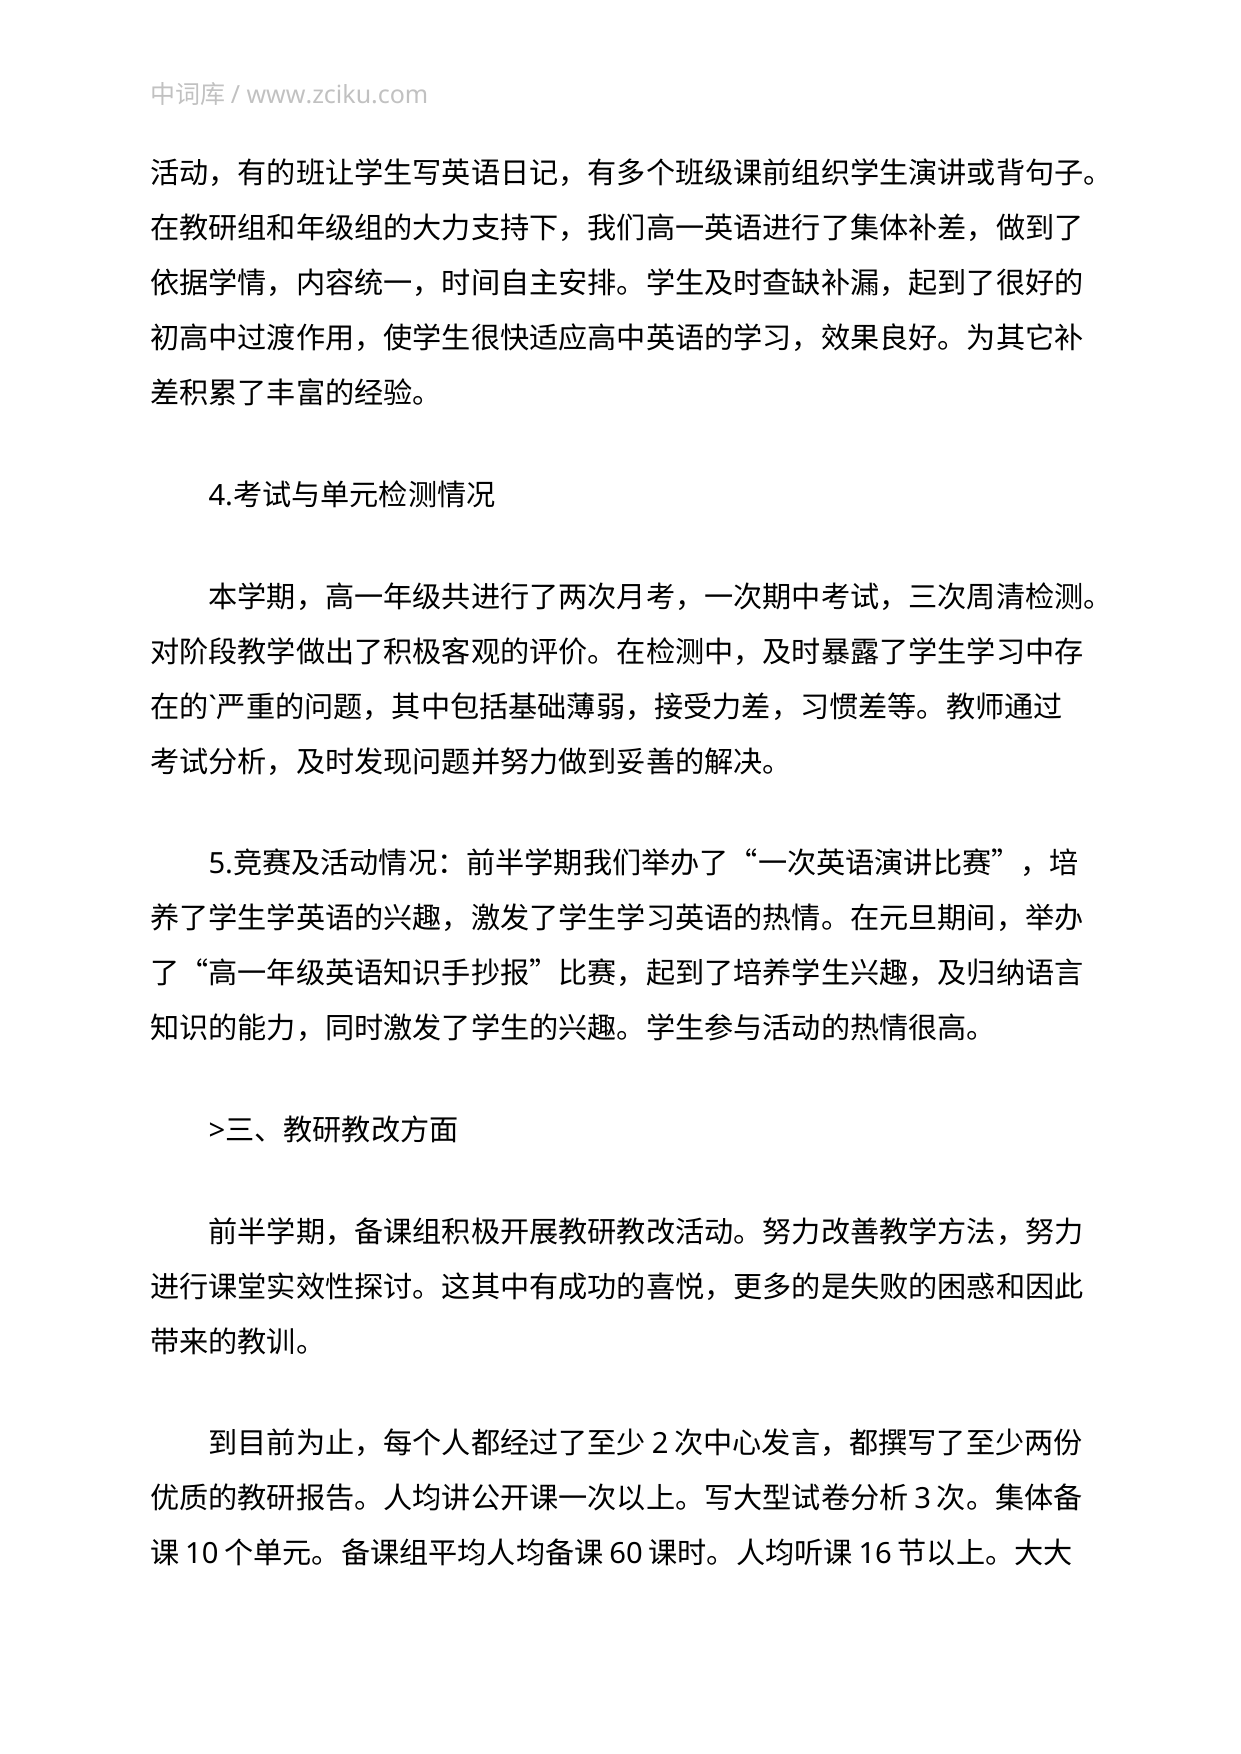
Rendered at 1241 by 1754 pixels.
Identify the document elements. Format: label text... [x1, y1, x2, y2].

text 本学期，高一年级共进行了两次月考，一次期中考试，三次周清检测。对阶段教学做出了积极客观的评价。在检测中，及时暴露了学生学习中存在的`严重的问题，其中包括基础薄弱，接受力差，习惯差等。教师通过考试分析，及时发现问题并努力做到妥善的解决。 [150, 573, 1090, 780]
text >三、教研教改方面 [150, 1106, 1090, 1149]
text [150, 150, 1090, 412]
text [150, 1420, 1090, 1572]
text 5.竞赛及活动情况：前半学期我们举办了“一次英语演讲比赛”，培养了学生学英语的兴趣，激发了学生学习英语的热情。在元旦期间，举办了“高一年级英语知识手抄报”比赛，起到了培养学生兴趣，及归纳语言知识的能力，同时激发了学生的兴趣。学生参与活动的热情很高。 [150, 840, 1090, 1047]
text 4.考试与单元检测情况 [150, 471, 1090, 514]
text 前半学期，备课组积极开展教研教改活动。努力改善教学方法，努力进行课堂实效性探讨。这其中有成功的喜悦，更多的是失败的困惑和因此带来的教训。 [150, 1208, 1090, 1361]
